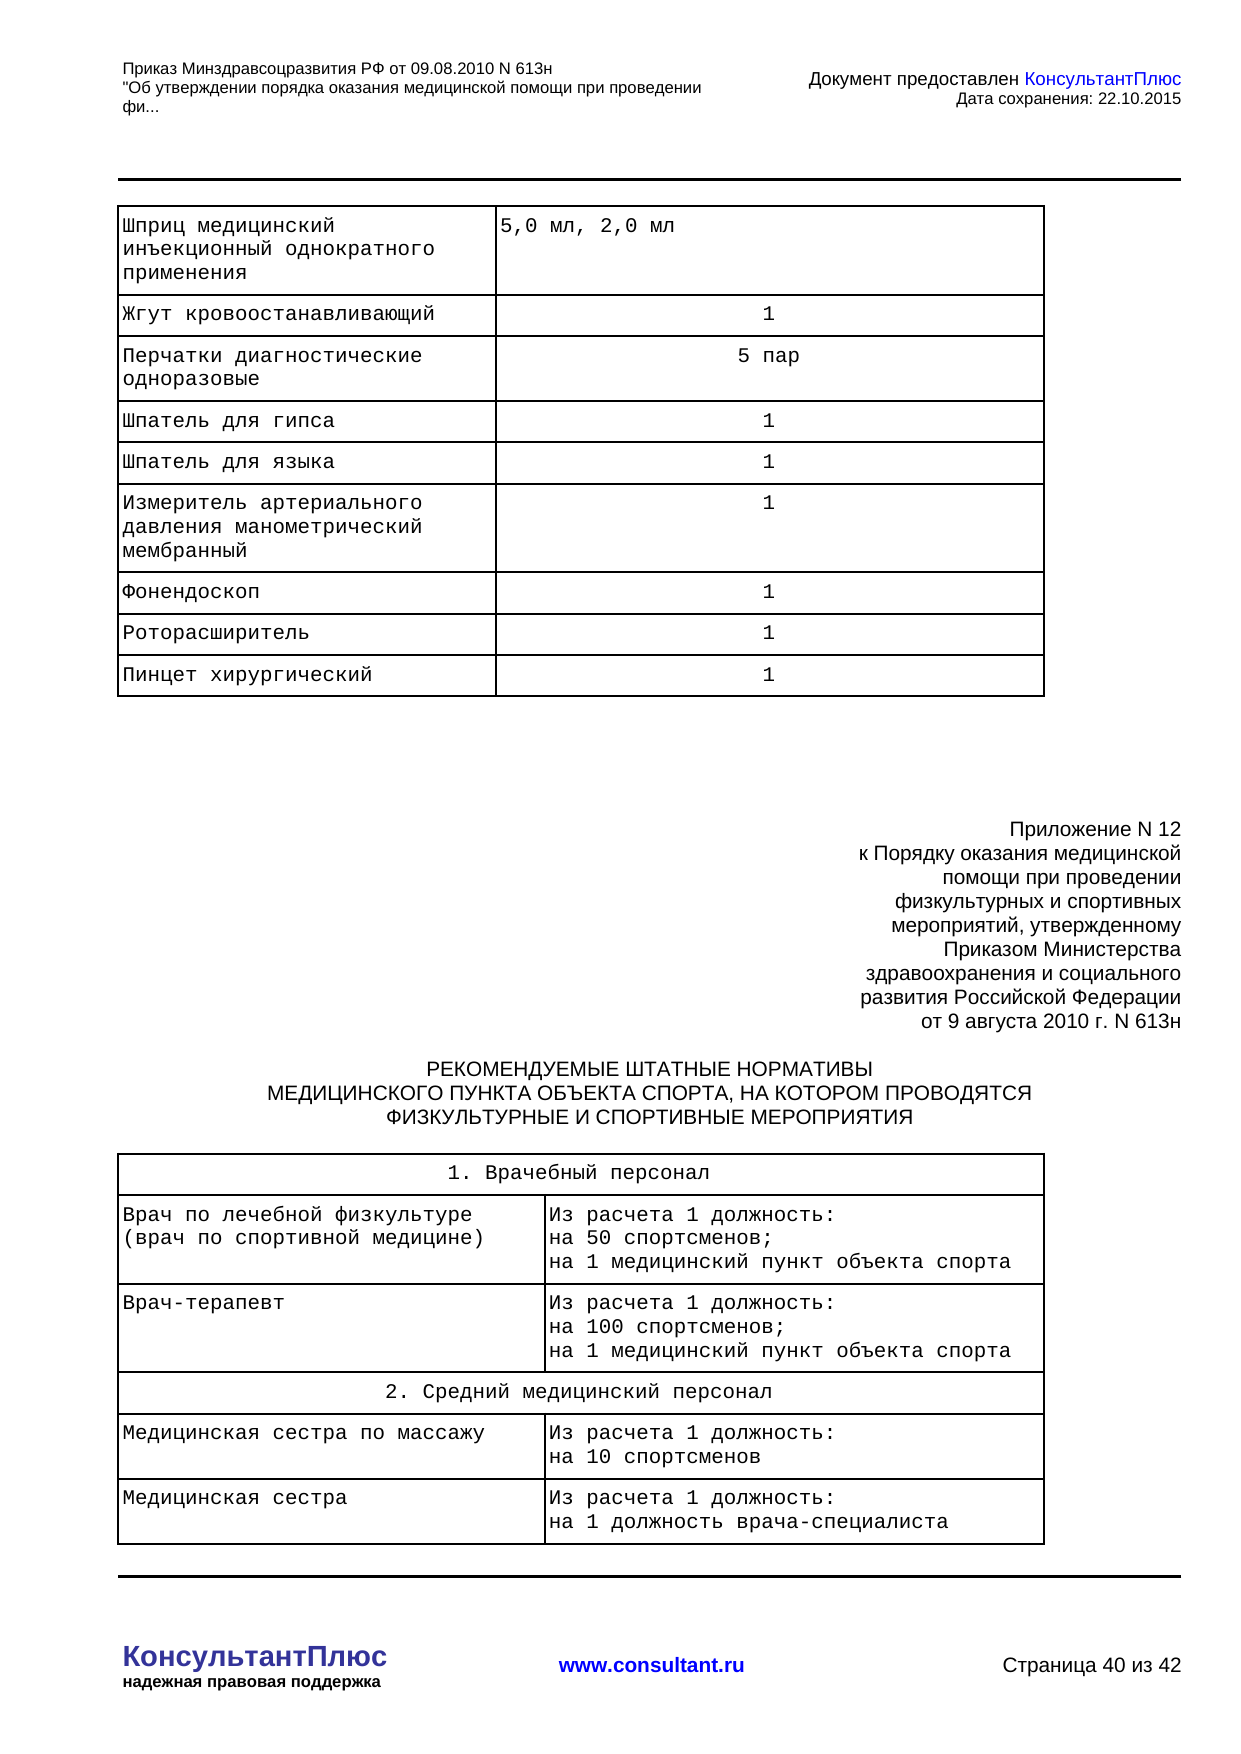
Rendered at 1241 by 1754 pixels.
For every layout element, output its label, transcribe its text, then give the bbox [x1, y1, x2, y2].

text Приказом Министерства [118, 937, 1181, 961]
text здравоохранения и социального [118, 961, 1181, 985]
table_cell Фонендоскоп [119, 573, 495, 612]
text РЕКОМЕНДУЕМЫЕ ШТАТНЫЕ НОРМАТИВЫ [118, 1057, 1181, 1081]
text мероприятий, утвержденному [118, 913, 1181, 937]
table_cell Перчатки диагностические одноразовые [119, 337, 495, 400]
text от 9 августа 2010 г. N 613н [118, 1009, 1181, 1033]
table_cell Жгут кровоостанавливающий [119, 296, 495, 335]
text помощи при проведении [118, 865, 1181, 889]
table_cell 2. Средний медицинский персонал [119, 1373, 1043, 1412]
text ФИЗКУЛЬТУРНЫЕ И СПОРТИВНЫЕ МЕРОПРИЯТИЯ [118, 1104, 1181, 1128]
table_cell Врач по лечебной физкультуре (врач по спортивной медицине) [119, 1196, 544, 1282]
table_cell 1 [497, 296, 1043, 335]
text физкультурных и спортивных [118, 889, 1181, 913]
table_cell Роторасширитель [119, 615, 495, 654]
table_header 1. Врачебный персонал [119, 1155, 1043, 1194]
table_cell Измеритель артериального давления манометрический мембранный [119, 485, 495, 571]
text МЕДИЦИНСКОГО ПУНКТА ОБЪЕКТА СПОРТА, НА КОТОРОМ ПРОВОДЯТСЯ [118, 1081, 1181, 1104]
text Приложение N 12 [118, 817, 1181, 841]
table_cell Из расчета 1 должность: на 10 спортсменов [546, 1415, 1043, 1477]
table_cell 1 [497, 443, 1043, 482]
table_cell Медицинская сестра [119, 1480, 544, 1542]
table_cell Шприц медицинский инъекционный однократного применения [119, 207, 495, 293]
table_cell Медицинская сестра по массажу [119, 1415, 544, 1477]
table_cell 1 [497, 656, 1043, 695]
table_cell 1 [497, 402, 1043, 441]
text к Порядку оказания медицинской [118, 841, 1181, 865]
table_cell Пинцет хирургический [119, 656, 495, 695]
table_cell Врач-терапевт [119, 1285, 544, 1371]
table_cell Из расчета 1 должность: на 1 должность врача-специалиста [546, 1480, 1043, 1542]
table_cell 5,0 мл, 2,0 мл [497, 207, 1043, 293]
table_cell Шпатель для языка [119, 443, 495, 482]
table_cell Шпатель для гипса [119, 402, 495, 441]
text развития Российской Федерации [118, 985, 1181, 1009]
table_cell 1 [497, 485, 1043, 571]
table_cell 5 пар [497, 337, 1043, 400]
table_cell Из расчета 1 должность: на 50 спортсменов; на 1 медицинский пункт объекта спорта [546, 1196, 1043, 1282]
table_cell 1 [497, 615, 1043, 654]
table_cell 1 [497, 573, 1043, 612]
table_cell Из расчета 1 должность: на 100 спортсменов; на 1 медицинский пункт объекта спорта [546, 1285, 1043, 1371]
